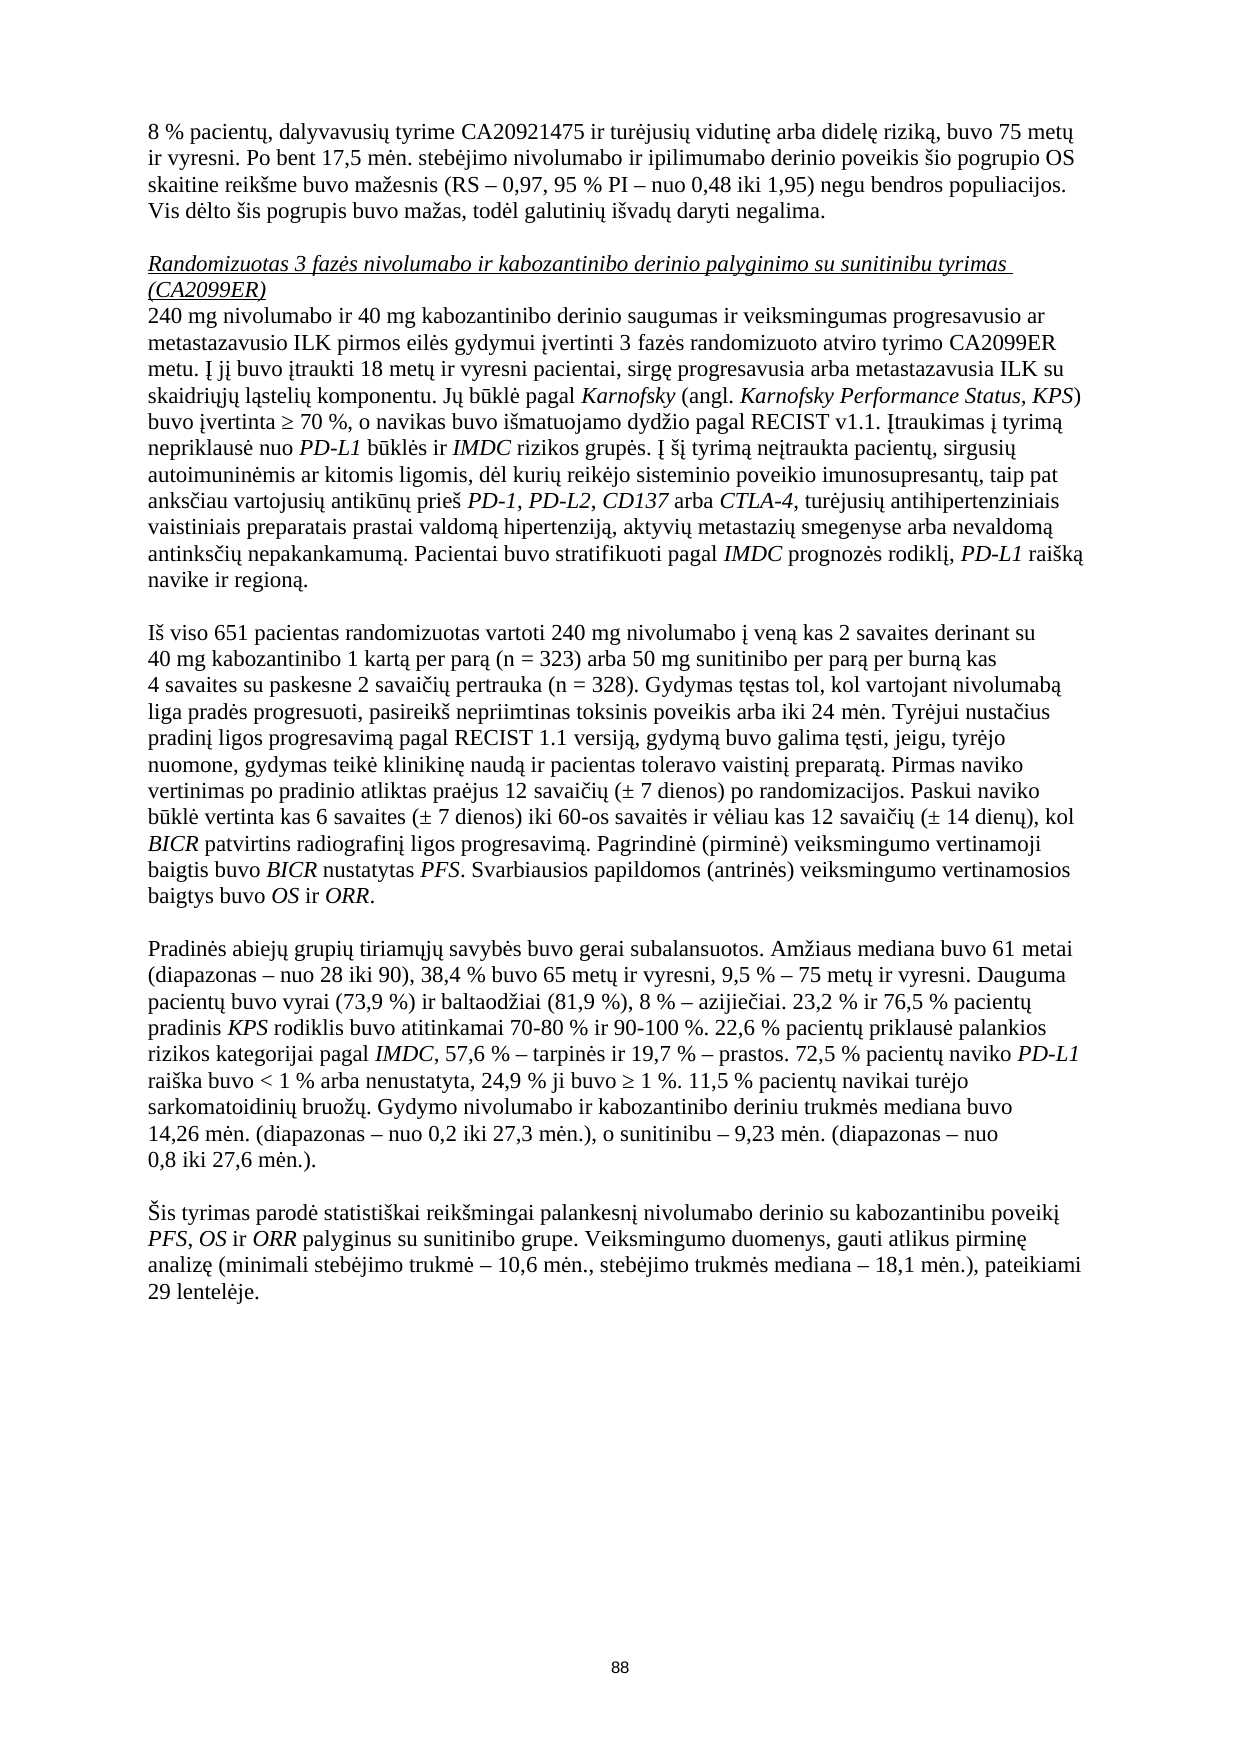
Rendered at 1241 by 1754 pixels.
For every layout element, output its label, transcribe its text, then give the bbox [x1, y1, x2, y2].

text Randomizuotas 3 fazės nivolumabo ir kabozantinibo derinio palyginimo su sunitinibu tyrimas (CA2099ER) [148, 250, 1092, 303]
text 8 % pacientų, dalyvavusių tyrime CA20921475 ir turėjusių vidutinę arba didelę riziką, buvo 75 metų ir vyresni. Po bent 17,5 mėn. stebėjimo nivolumabo ir ipilimumabo derinio poveikis šio pogrupio OS skaitine reikšme buvo mažesnis (RS – 0,97, 95 % PI – nuo 0,48 iki 1,95) negu bendros populiacijos. Vis dėlto šis pogrupis buvo mažas, todėl galutinių išvadų daryti negalima. [148, 118, 1092, 223]
text Iš viso 651 pacientas randomizuotas vartoti 240 mg nivolumabo į veną kas 2 savaites derinant su 40 mg kabozantinibo 1 kartą per parą (n = 323) arba 50 mg sunitinibo per parą per burną kas 4 savaites su paskesne 2 savaičių pertrauka (n = 328). Gydymas tęstas tol, kol vartojant nivolumabą liga pradės progresuoti, pasireikš nepriimtinas toksinis poveikis arba iki 24 mėn. Tyrėjui nustačius pradinį ligos progresavimą pagal RECIST 1.1 versiją, gydymą buvo galima tęsti, jeigu, tyrėjo nuomone, gydymas teikė klinikinę naudą ir pacientas toleravo vaistinį preparatą. Pirmas naviko vertinimas po pradinio atliktas praėjus 12 savaičių (± 7 dienos) po randomizacijos. Paskui naviko būklė vertinta kas 6 savaites (± 7 dienos) iki 60-os savaitės ir vėliau kas 12 savaičių (± 14 dienų), kol BICR patvirtins radiografinį ligos progresavimą. Pagrindinė (pirminė) veiksmingumo vertinamoji baigtis buvo BICR nustatytas PFS. Svarbiausios papildomos (antrinės) veiksmingumo vertinamosios baigtys buvo OS ir ORR. [148, 619, 1092, 909]
text 240 mg nivolumabo ir 40 mg kabozantinibo derinio saugumas ir veiksmingumas progresavusio ar metastazavusio ILK pirmos eilės gydymui įvertinti 3 fazės randomizuoto atviro tyrimo CA2099ER metu. Į jį buvo įtraukti 18 metų ir vyresni pacientai, sirgę progresavusia arba metastazavusia ILK su skaidriųjų ląstelių komponentu. Jų būklė pagal Karnofsky (angl. Karnofsky Performance Status, KPS) buvo įvertinta ≥ 70 %, o navikas buvo išmatuojamo dydžio pagal RECIST v1.1. Įtraukimas į tyrimą nepriklausė nuo PD-L1 būklės ir IMDC rizikos grupės. Į šį tyrimą neįtraukta pacientų, sirgusių autoimuninėmis ar kitomis ligomis, dėl kurių reikėjo sisteminio poveikio imunosupresantų, taip pat anksčiau vartojusių antikūnų prieš PD-1, PD-L2, CD137 arba CTLA-4, turėjusių antihipertenziniais vaistiniais preparatais prastai valdomą hipertenziją, aktyvių metastazių smegenyse arba nevaldomą antinksčių nepakankamumą. Pacientai buvo stratifikuoti pagal IMDC prognozės rodiklį, PD-L1 raišką navike ir regioną. [148, 303, 1092, 592]
text Šis tyrimas parodė statistiškai reikšmingai palankesnį nivolumabo derinio su kabozantinibu poveikį PFS, OS ir ORR palyginus su sunitinibo grupe. Veiksmingumo duomenys, gauti atlikus pirminę analizę (minimali stebėjimo trukmė – 10,6 mėn., stebėjimo trukmės mediana – 18,1 mėn.), pateikiami 29 lentelėje. [148, 1199, 1092, 1304]
text Pradinės abiejų grupių tiriamųjų savybės buvo gerai subalansuotos. Amžiaus mediana buvo 61 metai (diapazonas – nuo 28 iki 90), 38,4 % buvo 65 metų ir vyresni, 9,5 % – 75 metų ir vyresni. Dauguma pacientų buvo vyrai (73,9 %) ir baltaodžiai (81,9 %), 8 % – azijiečiai. 23,2 % ir 76,5 % pacientų pradinis KPS rodiklis buvo atitinkamai 70-80 % ir 90-100 %. 22,6 % pacientų priklausė palankios rizikos kategorijai pagal IMDC, 57,6 % – tarpinės ir 19,7 % – prastos. 72,5 % pacientų naviko PD-L1 raiška buvo < 1 % arba nenustatyta, 24,9 % ji buvo ≥ 1 %. 11,5 % pacientų navikai turėjo sarkomatoidinių bruožų. Gydymo nivolumabo ir kabozantinibo deriniu trukmės mediana buvo 14,26 mėn. (diapazonas – nuo 0,2 iki 27,3 mėn.), o sunitinibu – 9,23 mėn. (diapazonas – nuo 0,8 iki 27,6 mėn.). [148, 935, 1092, 1172]
